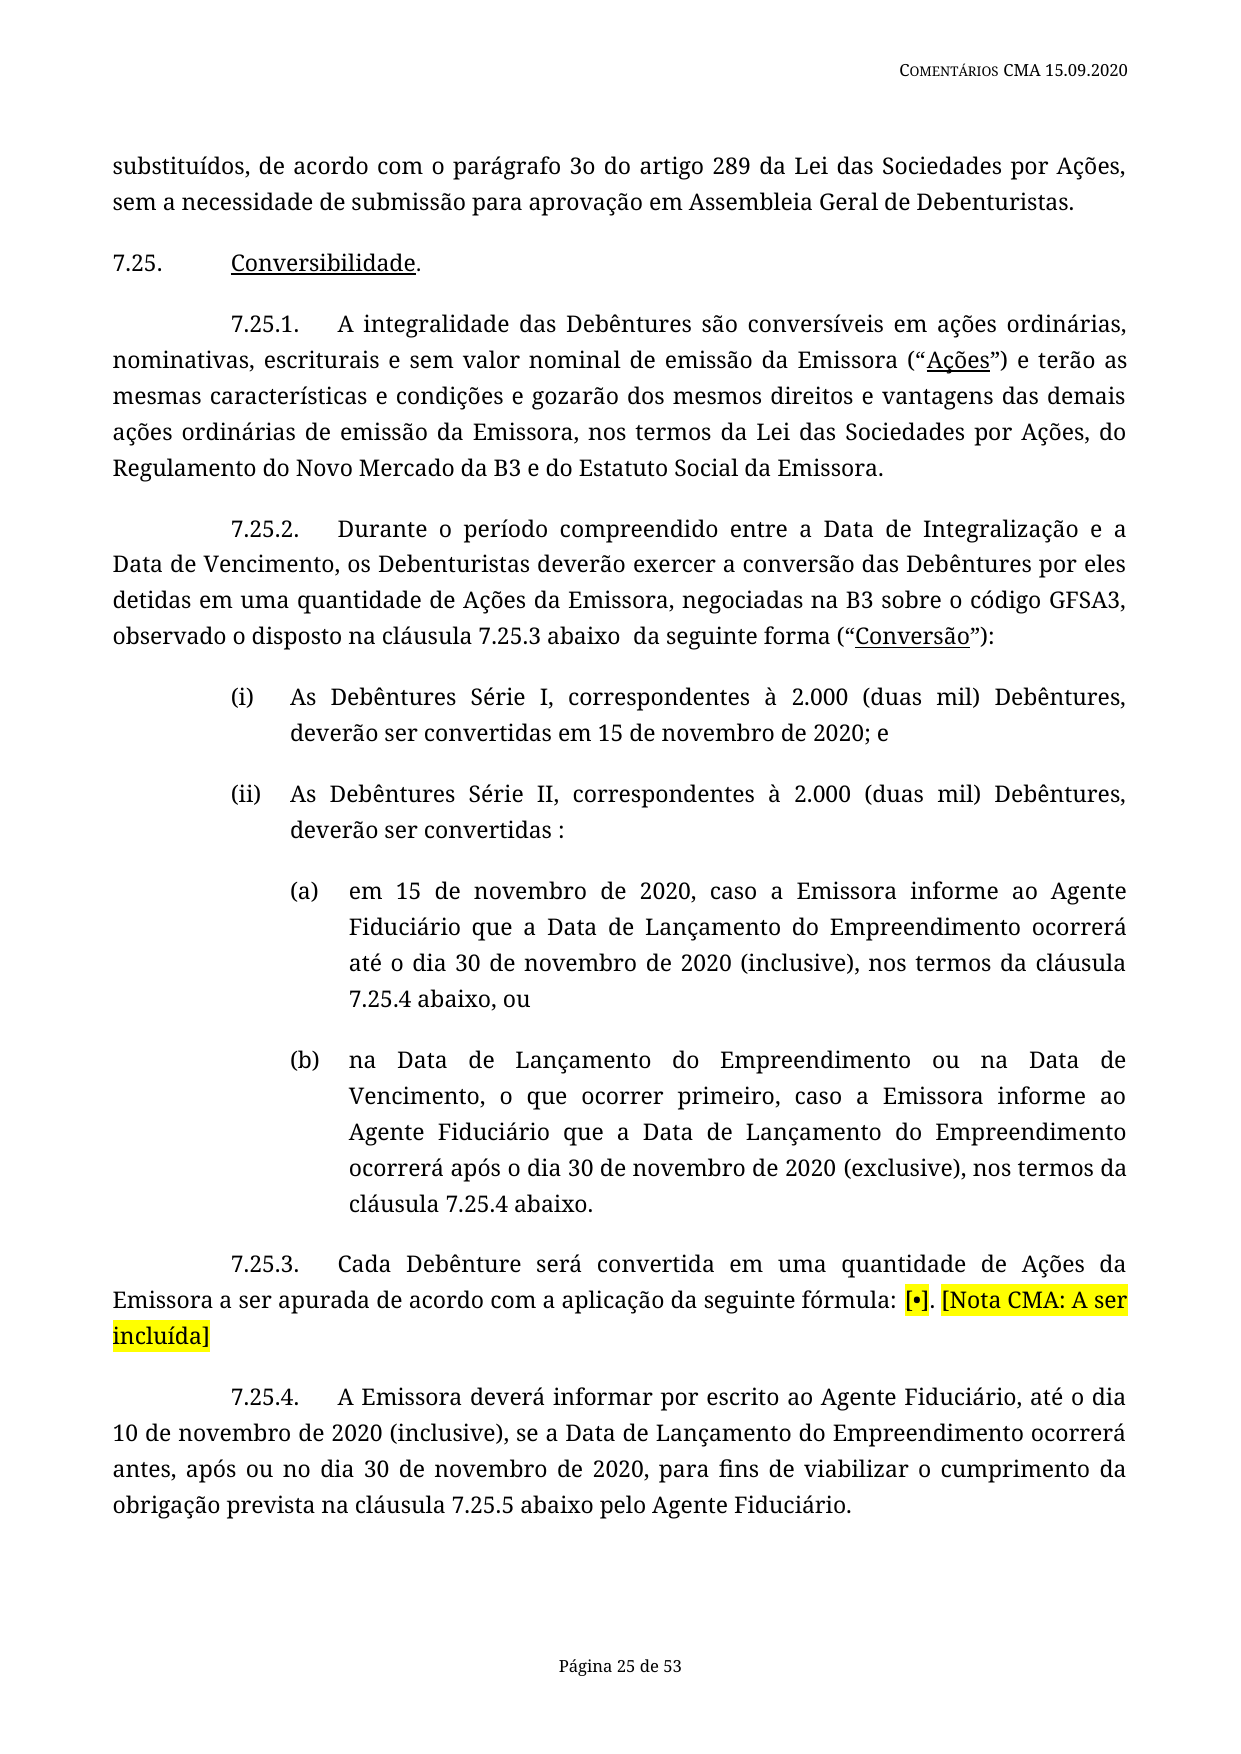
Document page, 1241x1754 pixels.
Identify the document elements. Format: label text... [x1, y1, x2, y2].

list As Debêntures Série I, correspondentes à 2.000 (duas mil) Debêntures, deverão ser convertidas em 15 de novembro de 2020; e [231, 681, 1128, 748]
list A integralidade das Debêntures são conversíveis em ações ordinárias, nominativas, escriturais e sem valor nominal de emissão da Emissora (“Ações”) e terão as mesmas características e condições e gozarão dos mesmos direitos e vantagens das demais ações ordinárias de emissão da Emissora, nos termos da Lei das Sociedades por Ações, do Regulamento do Novo Mercado da B3 e do Estatuto Social da Emissora. [112, 308, 1128, 483]
list A Emissora deverá informar por escrito ao Agente Fiduciário, até o dia 10 de novembro de 2020 (inclusive), se a Data de Lançamento do Empreendimento ocorrerá antes, após ou no dia 30 de novembro de 2020, para fins de viabilizar o cumprimento da obrigação prevista na cláusula 7.25.5 abaixo pelo Agente Fiduciário. [112, 1381, 1128, 1520]
text Conversibilidade. [112, 247, 1128, 278]
list na Data de Lançamento do Empreendimento ou na Data de Vencimento, o que ocorrer primeiro, caso a Emissora informe ao Agente Fiduciário que a Data de Lançamento do Empreendimento ocorrerá após o dia 30 de novembro de 2020 (exclusive), nos termos da cláusula 7.25.4 abaixo. [290, 1044, 1128, 1219]
list As Debêntures Série II, correspondentes à 2.000 (duas mil) Debêntures, deverão ser convertidas : [231, 778, 1128, 845]
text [112, 150, 1128, 217]
list Cada Debênture será convertida em uma quantidade de Ações da Emissora a ser apurada de acordo com a aplicação da seguinte fórmula: [•]. [Nota CMA: A ser incluída] [112, 1248, 1128, 1352]
list em 15 de novembro de 2020, caso a Emissora informe ao Agente Fiduciário que a Data de Lançamento do Empreendimento ocorrerá até o dia 30 de novembro de 2020 (inclusive), nos termos da cláusula 7.25.4 abaixo, ou [290, 875, 1128, 1014]
list Durante o período compreendido entre a Data de Integralização e a Data de Vencimento, os Debenturistas deverão exercer a conversão das Debêntures por eles detidas em uma quantidade de Ações da Emissora, negociadas na B3 sobre o código GFSA3, observado o disposto na cláusula 7.25.3 abaixo da seguinte forma (“Conversão”): [112, 512, 1128, 652]
